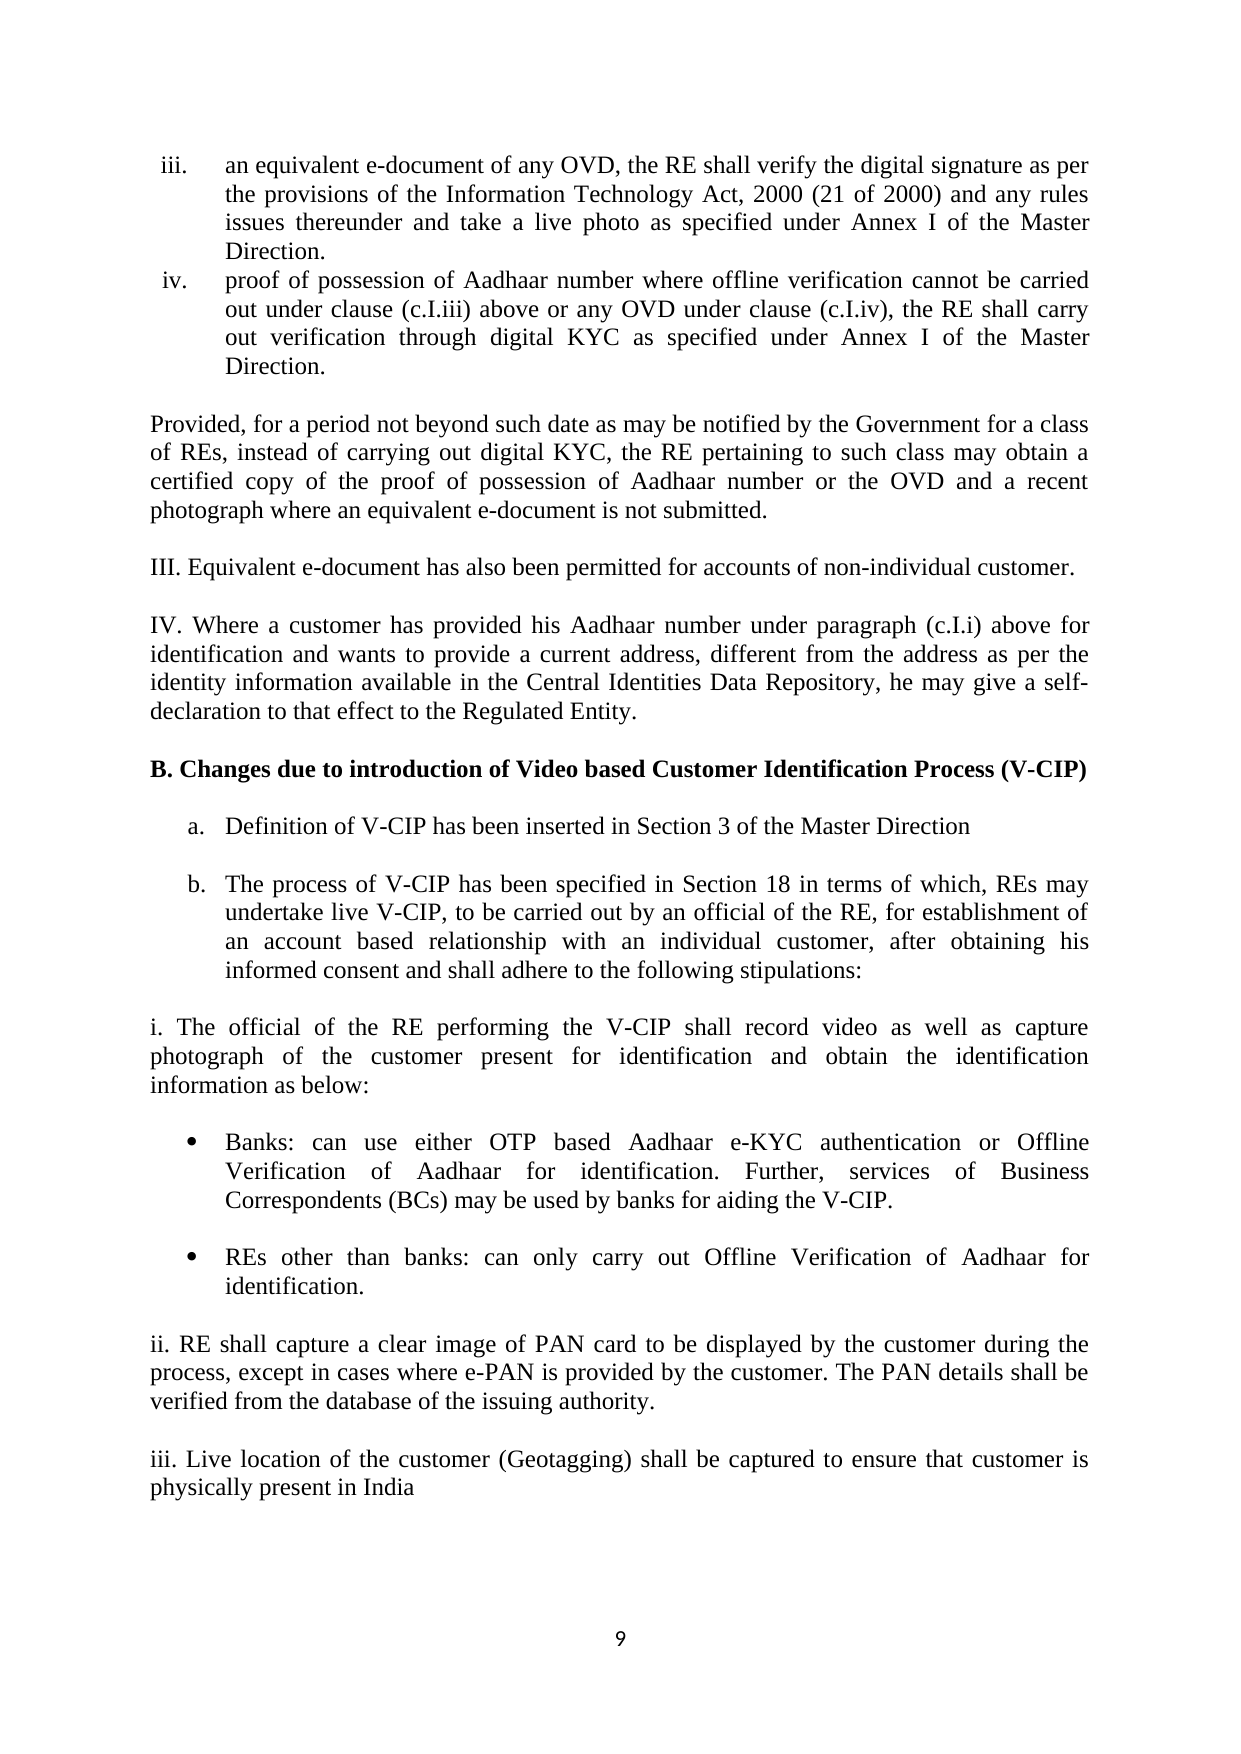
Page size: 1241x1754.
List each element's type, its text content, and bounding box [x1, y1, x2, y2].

text B. Changes due to introduction of Video based Customer Identification Process (V-CIP) [150, 754, 1090, 782]
list The process of V-CIP has been specified in Section 18 in terms of which, REs may undertake live V-CIP, to be carried out by an official of the RE, for establishment of an account based relationship with an individual customer, after obtaining his informed consent and shall adhere to the following stipulations: [187, 869, 1090, 984]
text iii. Live location of the customer (Geotagging) shall be captured to ensure that customer is physically present in India [150, 1444, 1090, 1501]
text Provided, for a period not beyond such date as may be notified by the Government for a class of REs, instead of carrying out digital KYC, the RE pertaining to such class may obtain a certified copy of the proof of possession of Aadhaar number or the OVD and a recent photograph where an equivalent e-document is not submitted. [150, 409, 1090, 524]
list an equivalent e-document of any OVD, the RE shall verify the digital signature as per the provisions of the Information Technology Act, 2000 (21 of 2000) and any rules issues thereunder and take a live photo as specified under Annex I of the Master Direction. [187, 150, 1090, 265]
list proof of possession of Aadhaar number where offline verification cannot be carried out under clause (c.I.iii) above or any OVD under clause (c.I.iv), the RE shall carry out verification through digital KYC as specified under Annex I of the Master Direction. [187, 265, 1090, 380]
list Definition of V-CIP has been inserted in Section 3 of the Master Direction [187, 811, 1090, 840]
text i. The official of the RE performing the V-CIP shall record video as well as capture photograph of the customer present for identification and obtain the identification information as below: [150, 1012, 1090, 1099]
list Banks: can use either OTP based Aadhaar e-KYC authentication or Offline Verification of Aadhaar for identification. Further, services of Business Correspondents (BCs) may be used by banks for aiding the V-CIP. [187, 1127, 1090, 1214]
text IV. Where a customer has provided his Aadhaar number under paragraph (c.I.i) above for identification and wants to provide a current address, different from the address as per the identity information available in the Central Identities Data Repository, he may give a self-declaration to that effect to the Regulated Entity. [150, 610, 1090, 725]
list REs other than banks: can only carry out Offline Verification of Aadhaar for identification. [187, 1242, 1090, 1300]
text ii. RE shall capture a clear image of PAN card to be displayed by the customer during the process, except in cases where e-PAN is provided by the customer. The PAN details shall be verified from the database of the issuing authority. [150, 1329, 1090, 1415]
text III. Equivalent e-document has also been permitted for accounts of non-individual customer. [150, 552, 1090, 581]
